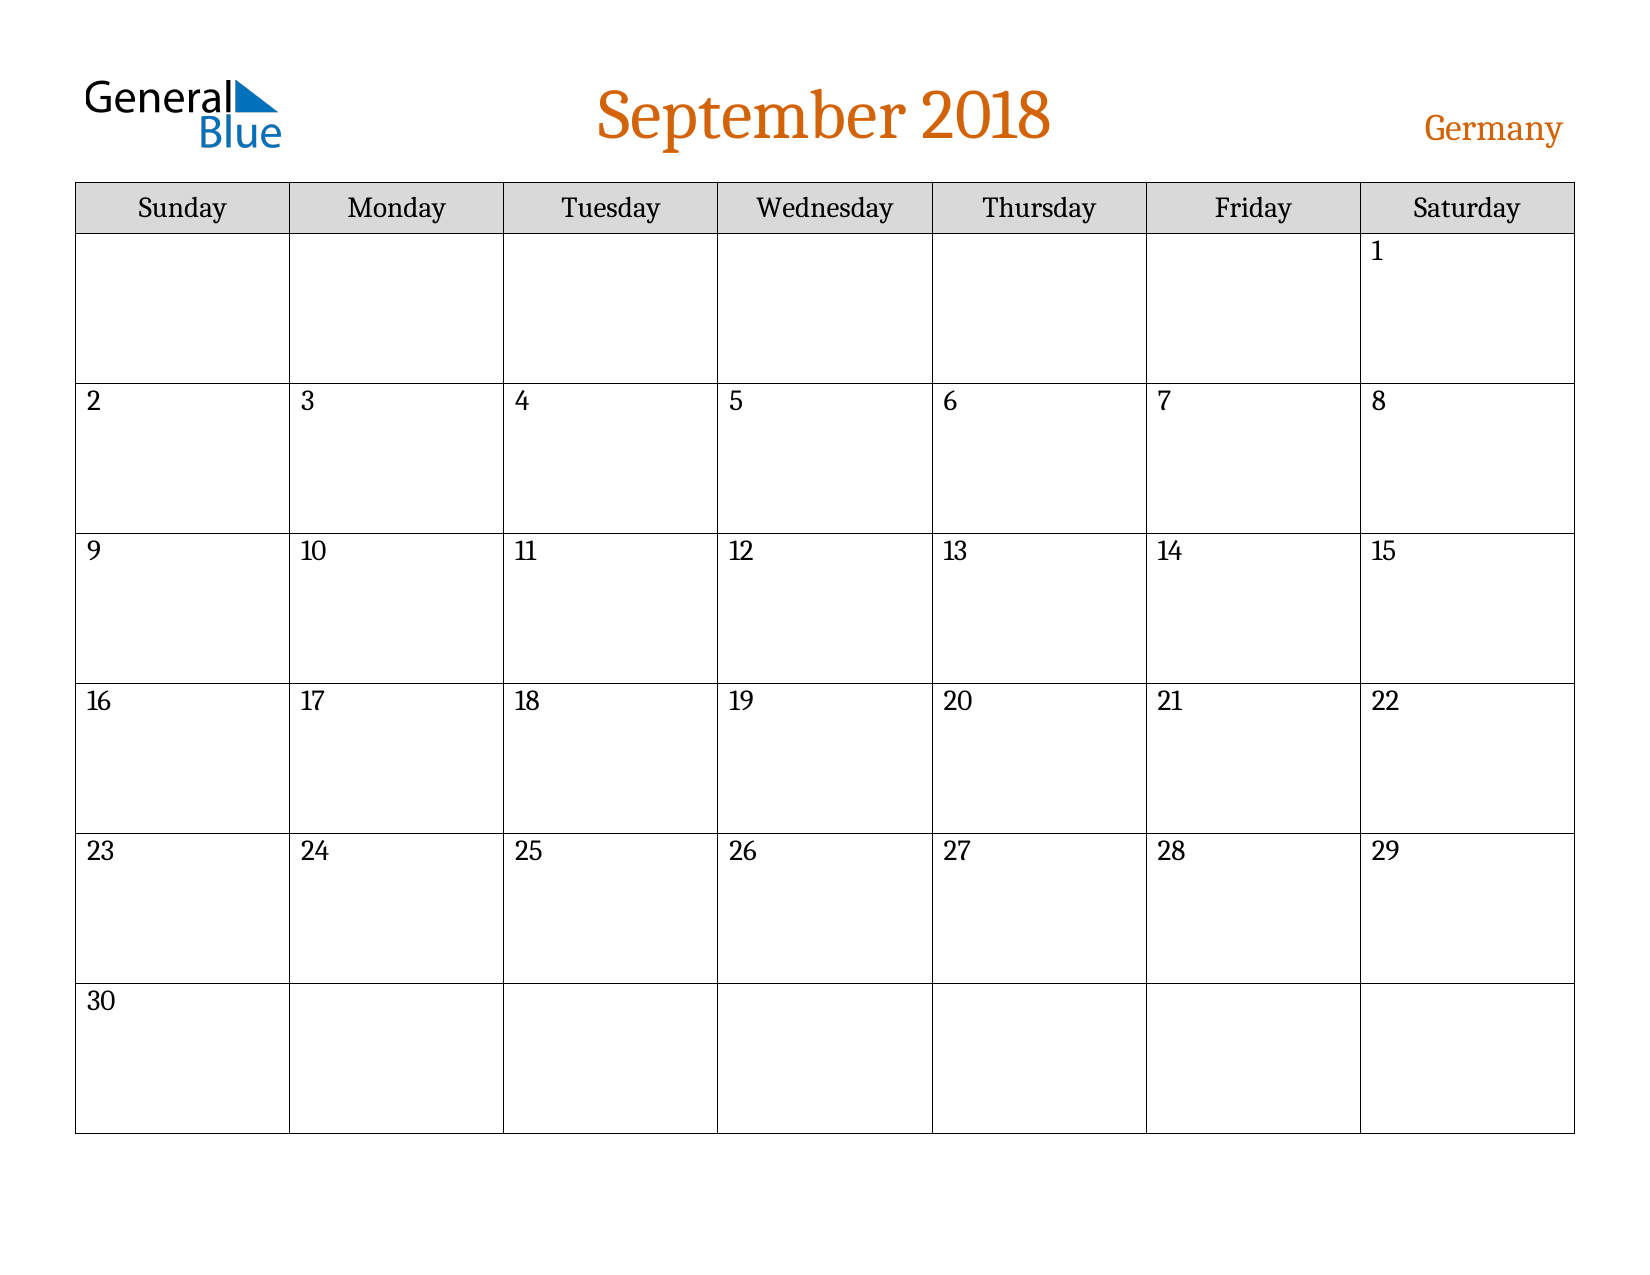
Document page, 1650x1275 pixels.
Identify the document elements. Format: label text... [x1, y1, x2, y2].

table_cell [290, 870, 503, 983]
table_cell [718, 1020, 932, 1133]
table_cell Tuesday [504, 183, 717, 233]
table_cell 24 [290, 834, 503, 870]
table_cell [290, 1020, 503, 1133]
table_cell [290, 984, 503, 1020]
table_cell [290, 420, 503, 533]
table_cell [1361, 1020, 1574, 1133]
table_cell [504, 234, 717, 270]
table_cell 3 [290, 384, 503, 420]
table_cell 30 [76, 984, 289, 1020]
table_cell 22 [1361, 684, 1574, 720]
table_cell 6 [933, 384, 1146, 420]
table_cell [933, 270, 1146, 383]
table_cell 5 [718, 384, 932, 420]
table_cell 26 [718, 834, 932, 870]
table_cell 21 [1147, 684, 1360, 720]
table_cell [718, 270, 932, 383]
table_cell 16 [76, 684, 289, 720]
table_cell [933, 870, 1146, 983]
table_cell [933, 1020, 1146, 1133]
table_cell [504, 570, 717, 683]
table_cell 1 [1361, 234, 1574, 270]
table_cell Friday [1147, 183, 1360, 233]
table_cell 27 [933, 834, 1146, 870]
table_cell 4 [504, 384, 717, 420]
table_cell [290, 234, 503, 270]
table_header [76, 75, 503, 182]
table_cell 8 [1361, 384, 1574, 420]
table_cell [290, 570, 503, 683]
table_cell Saturday [1361, 183, 1574, 233]
table_cell [718, 570, 932, 683]
table_cell [718, 870, 932, 983]
table_header Germany [1146, 75, 1574, 182]
table_cell [718, 720, 932, 833]
table_cell 10 [290, 534, 503, 570]
table_cell 28 [1147, 834, 1360, 870]
table_cell [290, 270, 503, 383]
table_cell 25 [504, 834, 717, 870]
table_cell 18 [504, 684, 717, 720]
table_cell 29 [1361, 834, 1574, 870]
table_cell 12 [718, 534, 932, 570]
table_cell 13 [933, 534, 1146, 570]
table_cell [504, 984, 717, 1020]
table_cell [1147, 570, 1360, 683]
table_cell [933, 234, 1146, 270]
table_cell [718, 234, 932, 270]
table_cell 23 [76, 834, 289, 870]
table_cell [290, 720, 503, 833]
table_cell [1147, 420, 1360, 533]
table_cell 15 [1361, 534, 1574, 570]
table_cell 19 [718, 684, 932, 720]
table_cell Monday [290, 183, 503, 233]
table_cell [1361, 420, 1574, 533]
table_cell 17 [290, 684, 503, 720]
table_cell [933, 570, 1146, 683]
table_cell [504, 420, 717, 533]
table_cell 7 [1147, 384, 1360, 420]
table_cell [718, 984, 932, 1020]
table_cell 14 [1147, 534, 1360, 570]
picture [86, 80, 281, 148]
table_cell [1361, 570, 1574, 683]
table_cell [504, 720, 717, 833]
table_cell [76, 570, 289, 683]
table_cell [1361, 984, 1574, 1020]
table_cell [1147, 984, 1360, 1020]
table_cell Thursday [933, 183, 1146, 233]
table_cell [933, 720, 1146, 833]
table_cell Wednesday [718, 183, 932, 233]
table_cell [1147, 720, 1360, 833]
table_cell [76, 234, 289, 270]
table_cell 9 [76, 534, 289, 570]
table_header September 2018 [504, 75, 1146, 182]
table_cell Sunday [76, 183, 289, 233]
table_cell [933, 420, 1146, 533]
table_cell [1361, 870, 1574, 983]
table_cell [1147, 270, 1360, 383]
table_cell [504, 1020, 717, 1133]
table_cell [933, 984, 1146, 1020]
table_cell [76, 1020, 289, 1133]
table_cell [718, 420, 932, 533]
table_cell [1361, 720, 1574, 833]
table_cell [1147, 1020, 1360, 1133]
table_cell [76, 270, 289, 383]
table_cell [76, 420, 289, 533]
table_cell 2 [76, 384, 289, 420]
table_cell [504, 870, 717, 983]
table_cell [1147, 870, 1360, 983]
table_cell [76, 720, 289, 833]
table_cell 11 [504, 534, 717, 570]
table_cell [1147, 234, 1360, 270]
table_cell 20 [933, 684, 1146, 720]
table_cell [1361, 270, 1574, 383]
table_cell [504, 270, 717, 383]
table_cell [76, 870, 289, 983]
